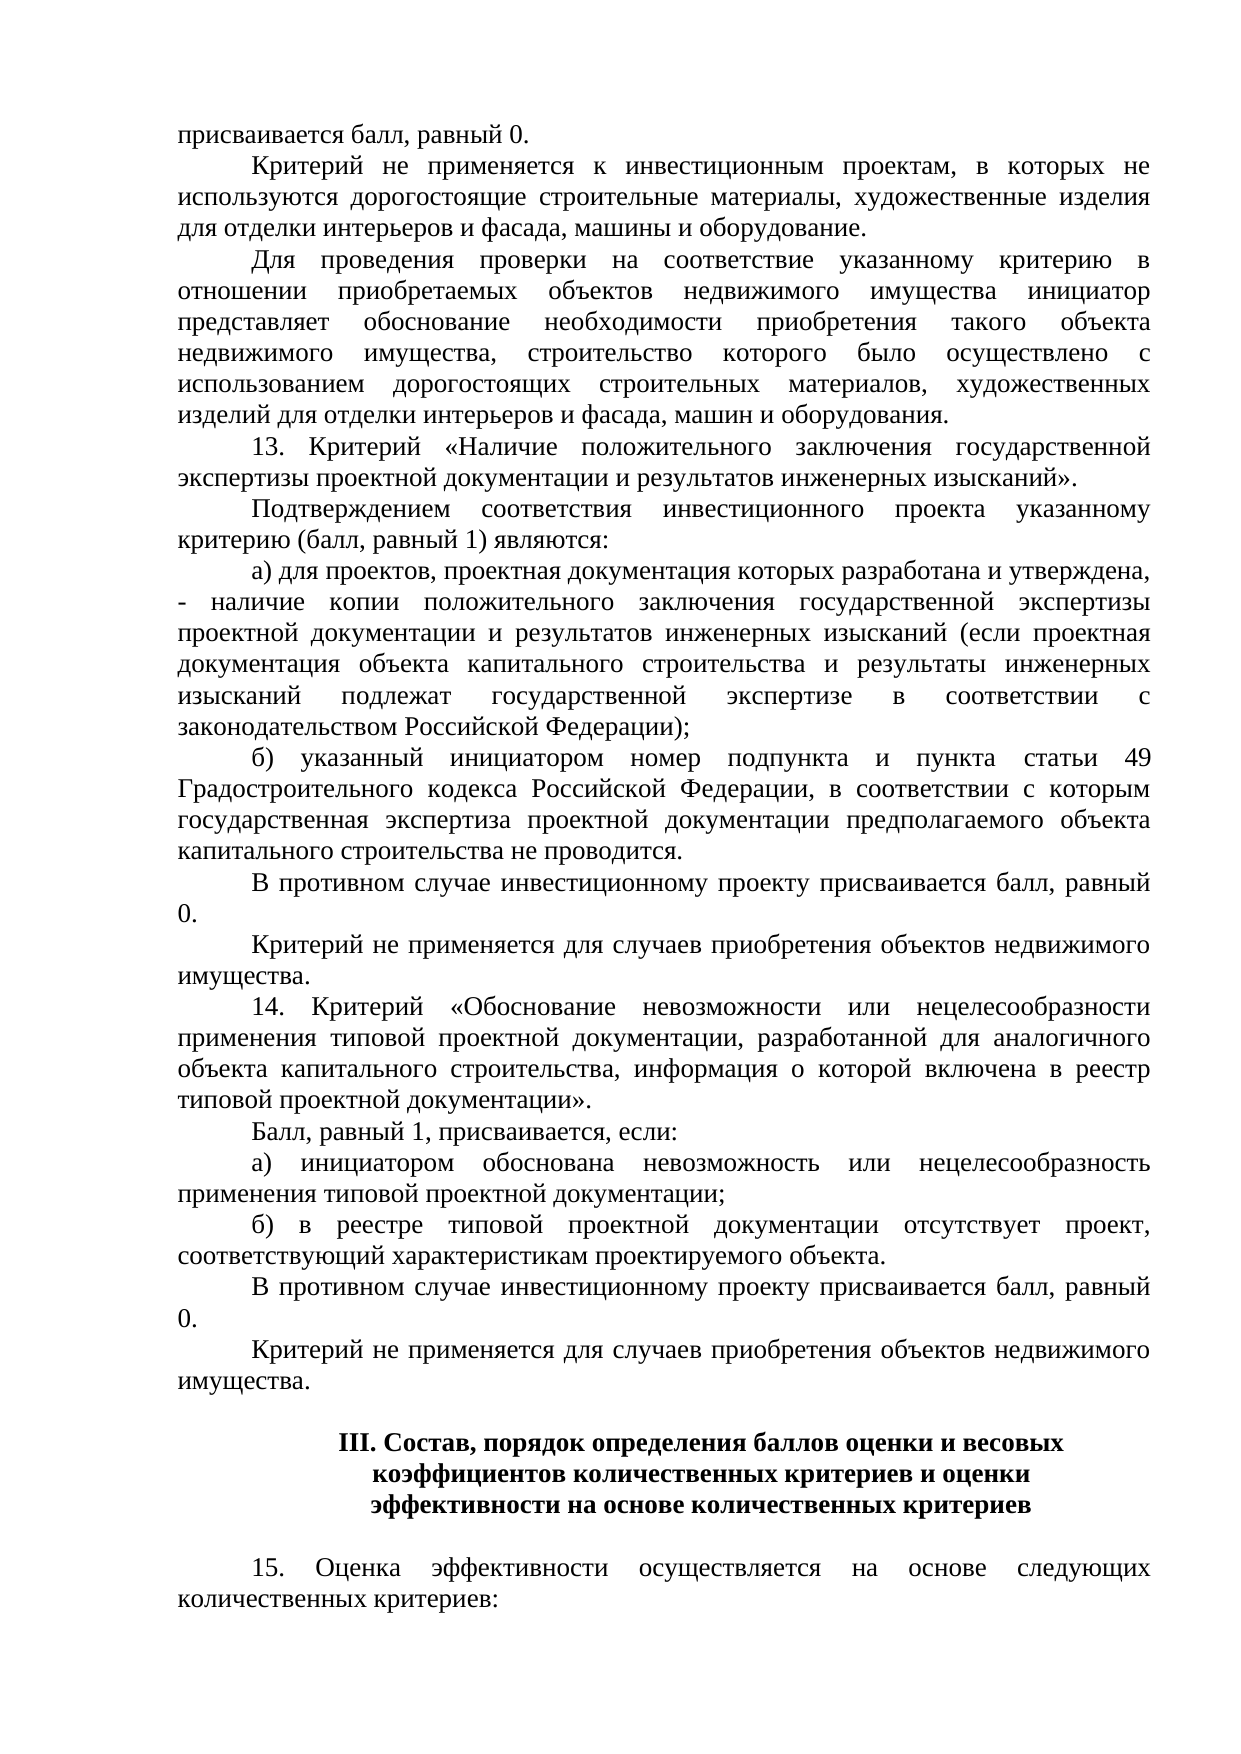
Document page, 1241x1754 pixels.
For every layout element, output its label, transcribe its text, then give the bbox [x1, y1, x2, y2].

text а) инициатором обоснована невозможность или нецелесообразность применения типовой проектной документации; [177, 1146, 1152, 1208]
text 13. Критерий «Наличие положительного заключения государственной экспертизы проектной документации и результатов инженерных изысканий». [177, 429, 1152, 492]
text Балл, равный 1, присваивается, если: [177, 1115, 1152, 1146]
text В противном случае инвестиционному проекту присваивается балл, равный 0. [177, 866, 1152, 928]
title III. Состав, порядок определения баллов оценки и весовых [177, 1426, 1152, 1457]
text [177, 118, 1152, 149]
text 15. Оценка эффективности осуществляется на основе следующих количественных критериев: [177, 1551, 1152, 1613]
title коэффициентов количественных критериев и оценки [177, 1457, 1152, 1488]
text Критерий не применяется к инвестиционным проектам, в которых не используются дорогостоящие строительные материалы, художественные изделия для отделки интерьеров и фасада, машины и оборудование. [177, 149, 1152, 243]
text б) указанный инициатором номер подпункта и пункта статьи 49 Градостроительного кодекса Российской Федерации, в соответствии с которым государственная экспертиза проектной документации предполагаемого объекта капитального строительства не проводится. [177, 741, 1152, 866]
text Подтверждением соответствия инвестиционного проекта указанному критерию (балл, равный 1) являются: [177, 492, 1152, 554]
text Для проведения проверки на соответствие указанному критерию в отношении приобретаемых объектов недвижимого имущества инициатор представляет обоснование необходимости приобретения такого объекта недвижимого имущества, строительство которого было осуществлено с использованием дорогостоящих строительных материалов, художественных изделий для отделки интерьеров и фасада, машин и оборудования. [177, 243, 1152, 429]
text Критерий не применяется для случаев приобретения объектов недвижимого имущества. [177, 928, 1152, 990]
text В противном случае инвестиционному проекту присваивается балл, равный 0. [177, 1271, 1152, 1333]
text 14. Критерий «Обоснование невозможности или нецелесообразности применения типовой проектной документации, разработанной для аналогичного объекта капитального строительства, информация о которой включена в реестр типовой проектной документации». [177, 990, 1152, 1115]
text Критерий не применяется для случаев приобретения объектов недвижимого имущества. [177, 1333, 1152, 1395]
text б) в реестре типовой проектной документации отсутствует проект, соответствующий характеристикам проектируемого объекта. [177, 1208, 1152, 1271]
title эффективности на основе количественных критериев [177, 1488, 1152, 1520]
text а) для проектов, проектная документация которых разработана и утверждена, - наличие копии положительного заключения государственной экспертизы проектной документации и результатов инженерных изысканий (если проектная документация объекта капитального строительства и результаты инженерных изысканий подлежат государственной экспертизе в соответствии с законодательством Российской Федерации); [177, 554, 1152, 741]
